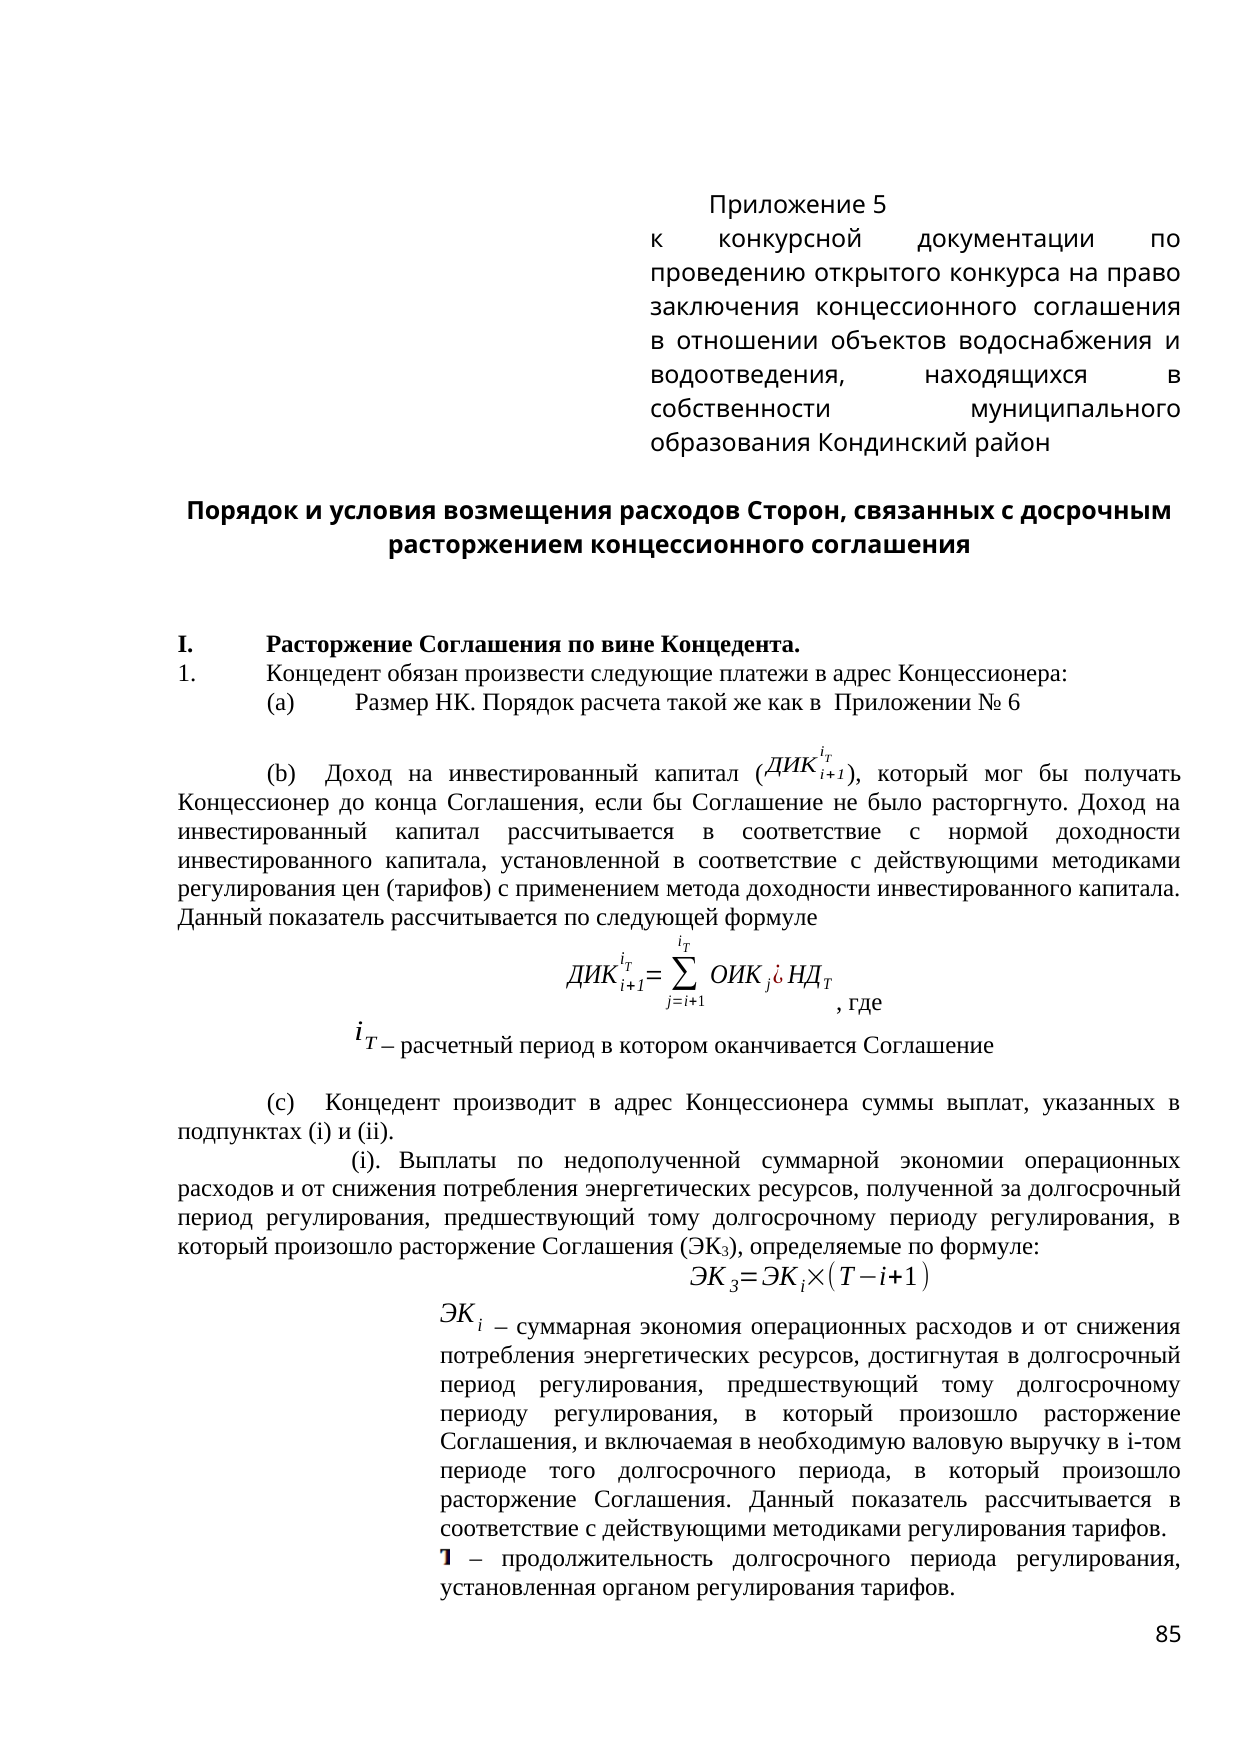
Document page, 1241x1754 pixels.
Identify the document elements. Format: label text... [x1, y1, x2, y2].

text к конкурсной документации по проведению открытого конкурса на право заключения концессионного соглашения в отношении объектов водоснабжения и водоотведения, находящихся в собственности муниципального образования Кондинский район [650, 221, 1181, 459]
list Концедент производит в адрес Концессионера суммы выплат, указанных в подпунктах (i) и (ii). [177, 1087, 1181, 1145]
text , где [266, 931, 1181, 1016]
text – суммарная экономия операционных расходов и от снижения потребления энергетических ресурсов, достигнутая в долгосрочный период регулирования, предшествующий тому долгосрочному периоду регулирования, в который произошло расторжение Соглашения, и включаемая в необходимую валовую выручку в i-том периоде того долгосрочного периода, в который произошло расторжение Соглашения. Данный показатель рассчитывается в соответствие с действующими методиками регулирования тарифов. [440, 1297, 1181, 1541]
text – расчетный период в котором оканчивается Соглашение [354, 1016, 1181, 1058]
list Размер НК. Порядок расчета такой же как в Приложении № 6 [267, 687, 1181, 716]
list Концедент обязан произвести следующие платежи в адрес Концессионера: [177, 658, 1181, 687]
list Расторжение Соглашения по вине Концедента. [177, 629, 1181, 658]
picture [439, 1541, 450, 1567]
text Порядок и условия возмещения расходов Сторон, связанных с досрочным расторжением концессионного соглашения [177, 493, 1181, 561]
text Приложение 5 [650, 186, 1181, 221]
list Выплаты по недополученной суммарной экономии операционных расходов и от снижения потребления энергетических ресурсов, полученной за долгосрочный период регулирования, предшествующий тому долгосрочному периоду регулирования, в который произошло расторжение Соглашения (ЭК3), определяемые по формуле: [177, 1145, 1181, 1260]
list Доход на инвестированный капитал (), который мог бы получать Концессионер до конца Соглашения, если бы Соглашение не было расторгнуто. Доход на инвестированный капитал рассчитывается в соответствие с нормой доходности инвестированного капитала, установленной в соответствие с действующими методиками регулирования цен (тарифов) с применением метода доходности инвестированного капитала. Данный показатель рассчитывается по следующей формуле [177, 744, 1181, 931]
text – продолжительность долгосрочного периода регулирования, установленная органом регулирования тарифов. [440, 1541, 1181, 1601]
